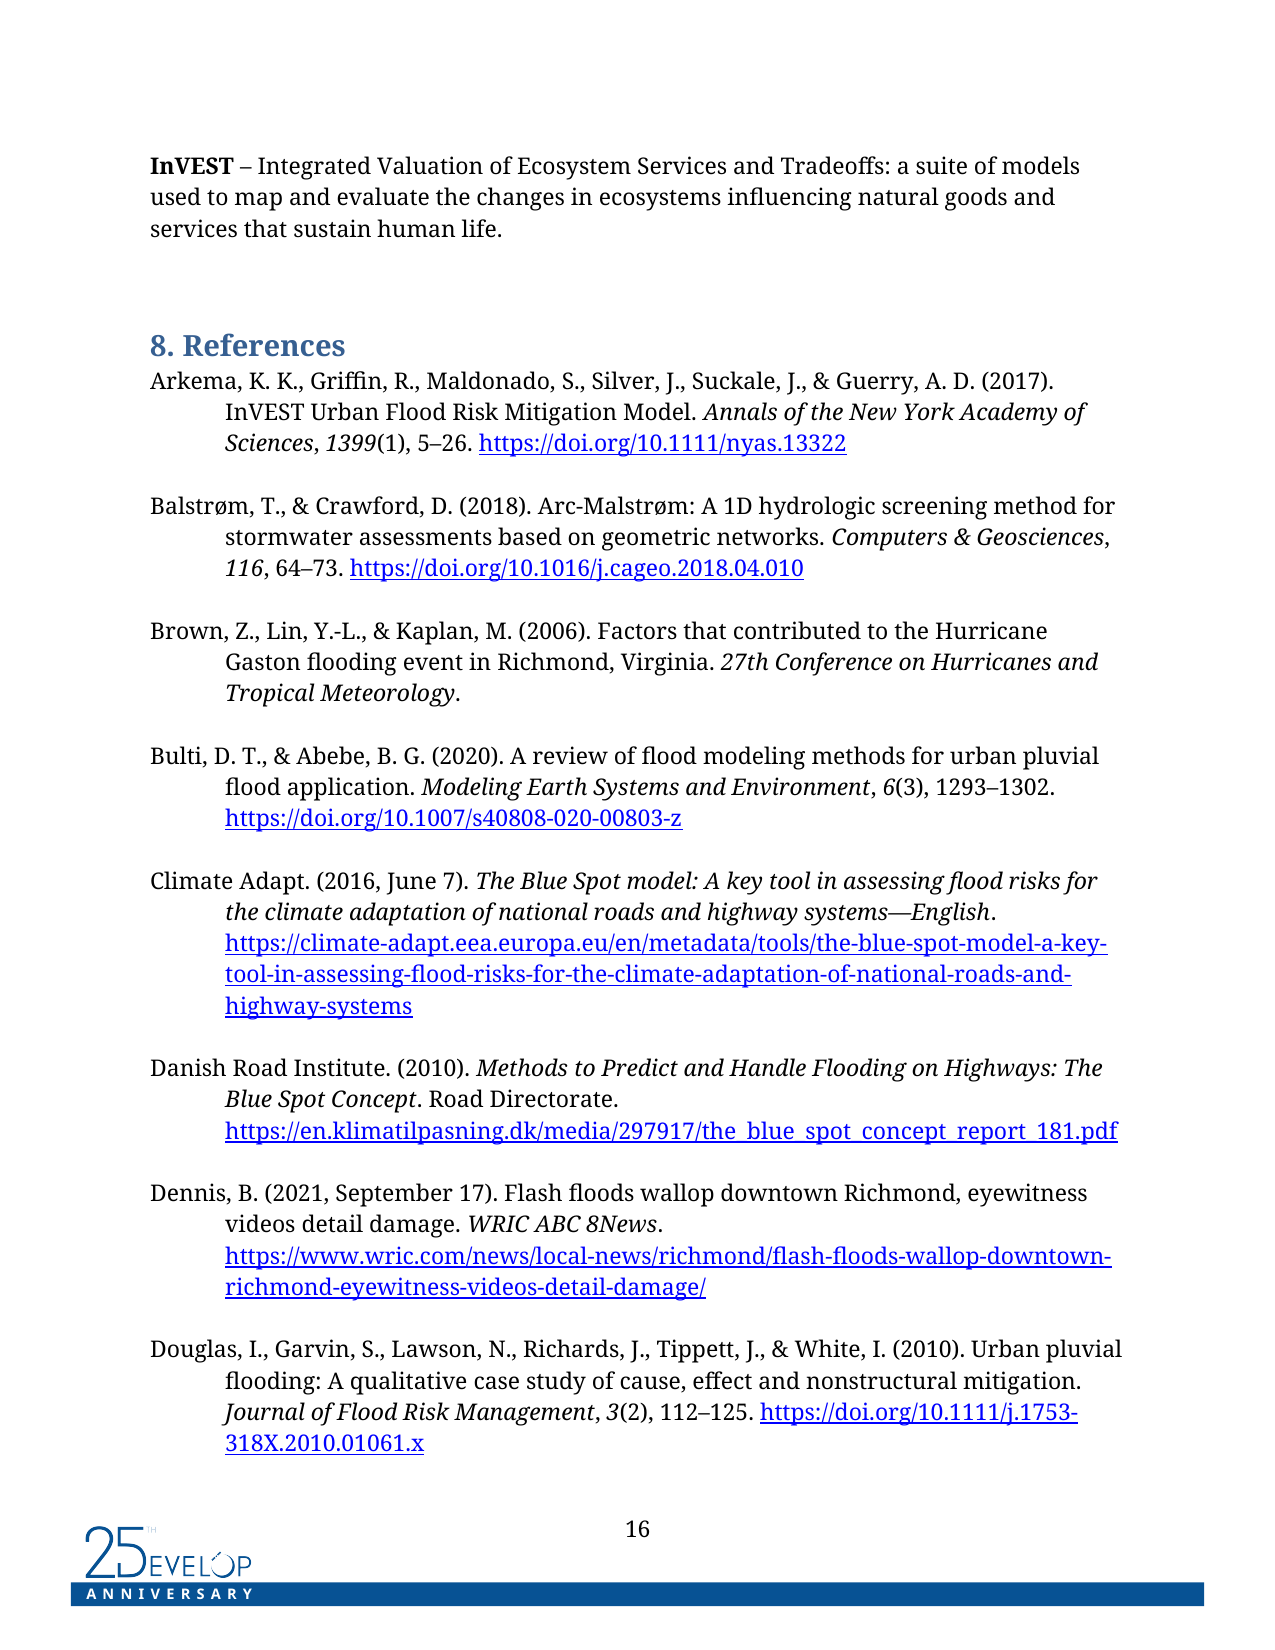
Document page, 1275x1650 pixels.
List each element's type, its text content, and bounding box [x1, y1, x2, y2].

text Climate Adapt. (2016, June 7). The Blue Spot model: A key tool in assessing flood risks for the climate adaptation of national roads and highway systems—English. https://climate-adapt.eea.europa.eu/en/metadata/tools/the-blue-spot-model-a-key-tool-in-assessing-flood-risks-for-the-climate-adaptation-of-national-roads-and-highway-systems [150, 865, 1125, 1021]
subtitle 8. References [150, 325, 1125, 365]
text Dennis, B. (2021, September 17). Flash floods wallop downtown Richmond, eyewitness videos detail damage. WRIC ABC 8News. https://www.wric.com/news/local-news/richmond/flash-floods-wallop-downtown-richmond-eyewitness-videos-detail-damage/ [150, 1177, 1125, 1302]
text InVEST – Integrated Valuation of Ecosystem Services and Tradeoffs: a suite of models used to map and evaluate the changes in ecosystems influencing natural goods and services that sustain human life. [150, 150, 1125, 244]
text Danish Road Institute. (2010). Methods to Predict and Handle Flooding on Highways: The Blue Spot Concept. Road Directorate. https://en.klimatilpasning.dk/media/297917/the_blue_spot_concept_report_181.pdf [150, 1052, 1125, 1146]
text Arkema, K. K., Griffin, R., Maldonado, S., Silver, J., Suckale, J., & Guerry, A. D. (2017). InVEST Urban Flood Risk Mitigation Model. Annals of the New York Academy of Sciences, 1399(1), 5–26. https://doi.org/10.1111/nyas.13322 [150, 365, 1125, 458]
text Bulti, D. T., & Abebe, B. G. (2020). A review of flood modeling methods for urban pluvial flood application. Modeling Earth Systems and Environment, 6(3), 1293–1302. https://doi.org/10.1007/s40808-020-00803-z [150, 740, 1125, 833]
text Brown, Z., Lin, Y.-L., & Kaplan, M. (2006). Factors that contributed to the Hurricane Gaston flooding event in Richmond, Virginia. 27th Conference on Hurricanes and Tropical Meteorology. [150, 615, 1125, 708]
text Douglas, I., Garvin, S., Lawson, N., Richards, J., Tippett, J., & White, I. (2010). Urban pluvial flooding: A qualitative case study of cause, effect and nonstructural mitigation. Journal of Flood Risk Management, 3(2), 112–125. https://doi.org/10.1111/j.1753-318X.2010.01061.x [150, 1333, 1125, 1458]
text Balstrøm, T., & Crawford, D. (2018). Arc-Malstrøm: A 1D hydrologic screening method for stormwater assessments based on geometric networks. Computers & Geosciences, 116, 64–73. https://doi.org/10.1016/j.cageo.2018.04.010 [150, 490, 1125, 583]
picture [78, 1518, 259, 1582]
